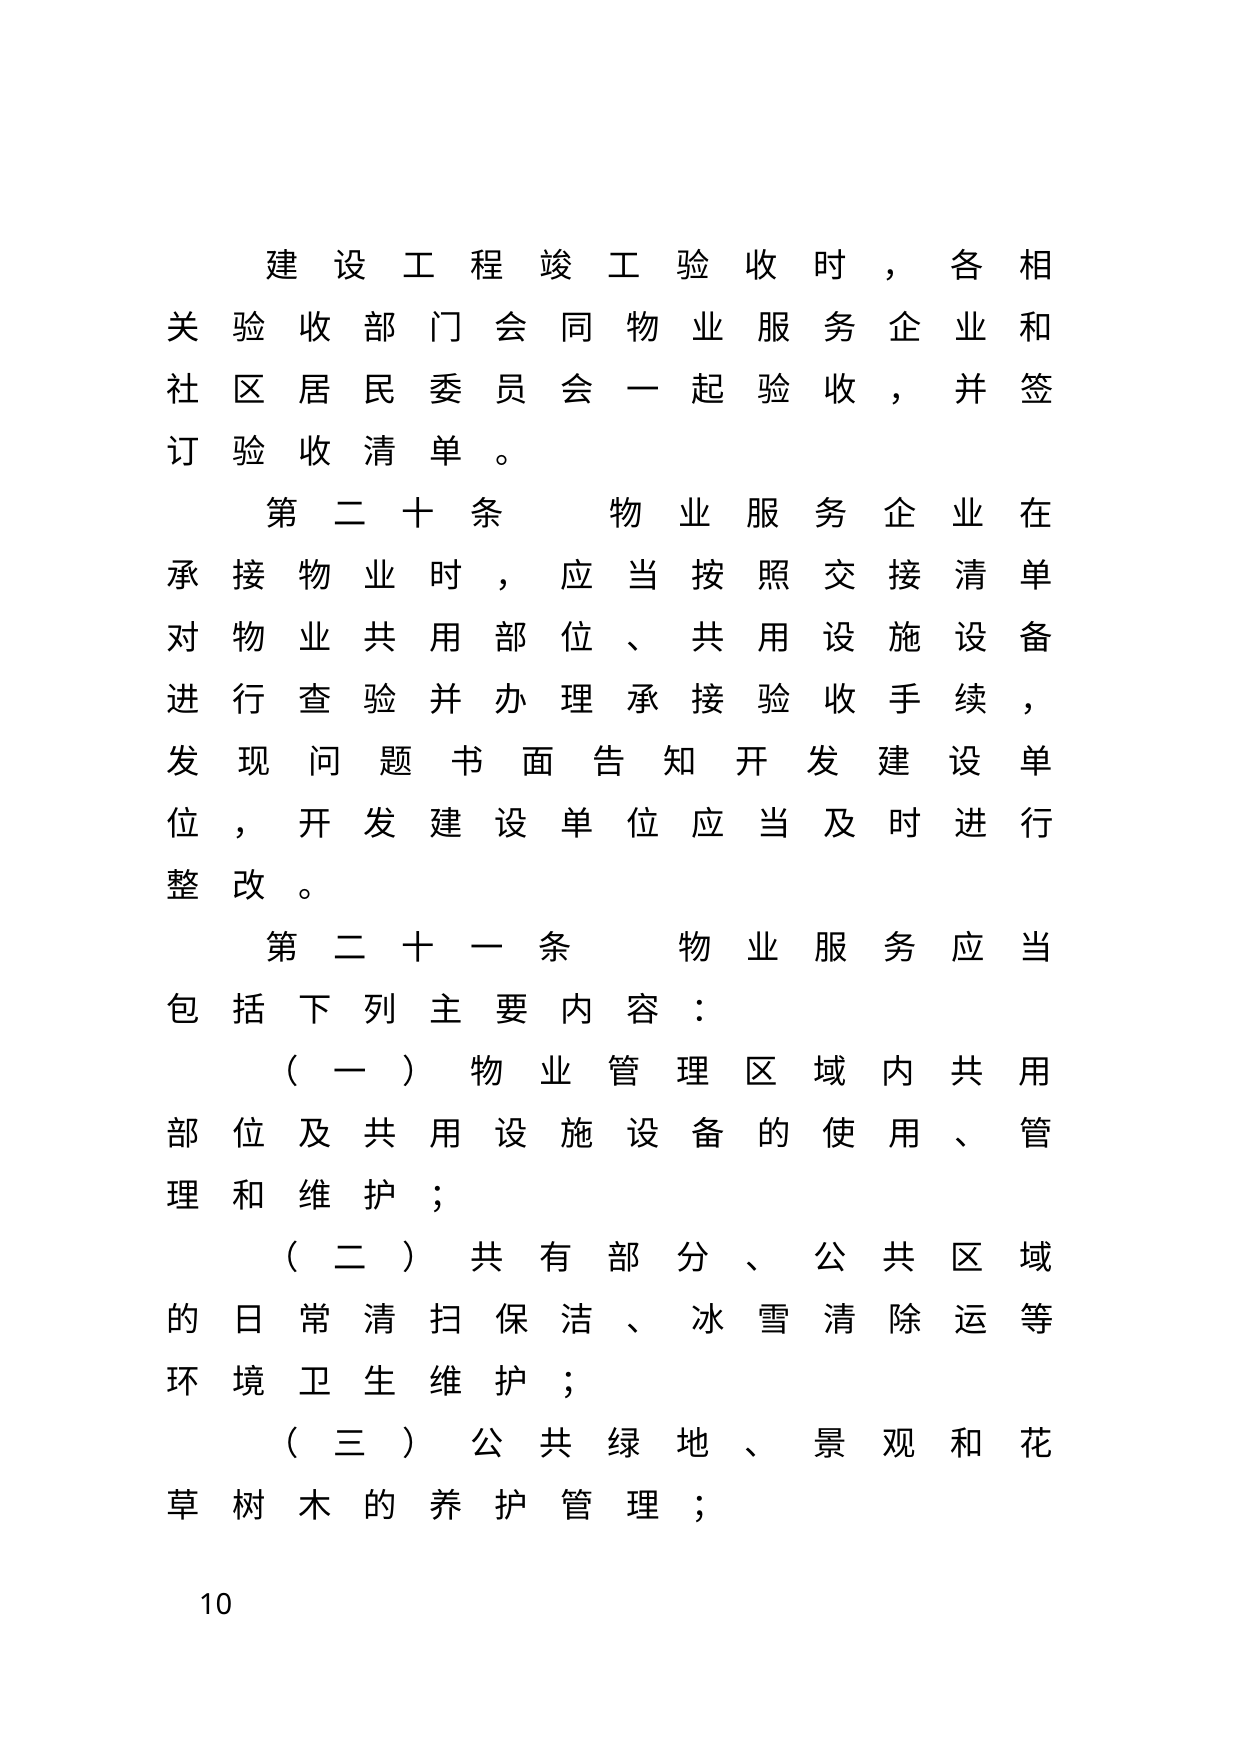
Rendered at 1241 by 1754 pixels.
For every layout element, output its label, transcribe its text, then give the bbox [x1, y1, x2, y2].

text （三）公共绿地、景观和花草树木的养护管理； [167, 1410, 1085, 1534]
text （一）物业管理区域内共用部位及共用设施设备的使用、管理和维护； [167, 1038, 1085, 1224]
text 第二十条 物业服务企业在承接物业时，应当按照交接清单对物业共用部位、共用设施设备进行查验并办理承接验收手续，发现问题书面告知开发建设单位，开发建设单位应当及时进行整改。 [167, 480, 1085, 914]
text （二）共有部分、公共区域的日常清扫保洁、冰雪清除运等环境卫生维护； [167, 1224, 1085, 1410]
text 第二十一条 物业服务应当包括下列主要内容： [167, 914, 1085, 1038]
text 建设工程竣工验收时，各相关验收部门会同物业服务企业和社区居民委员会一起验收，并签订验收清单。 [167, 232, 1085, 480]
